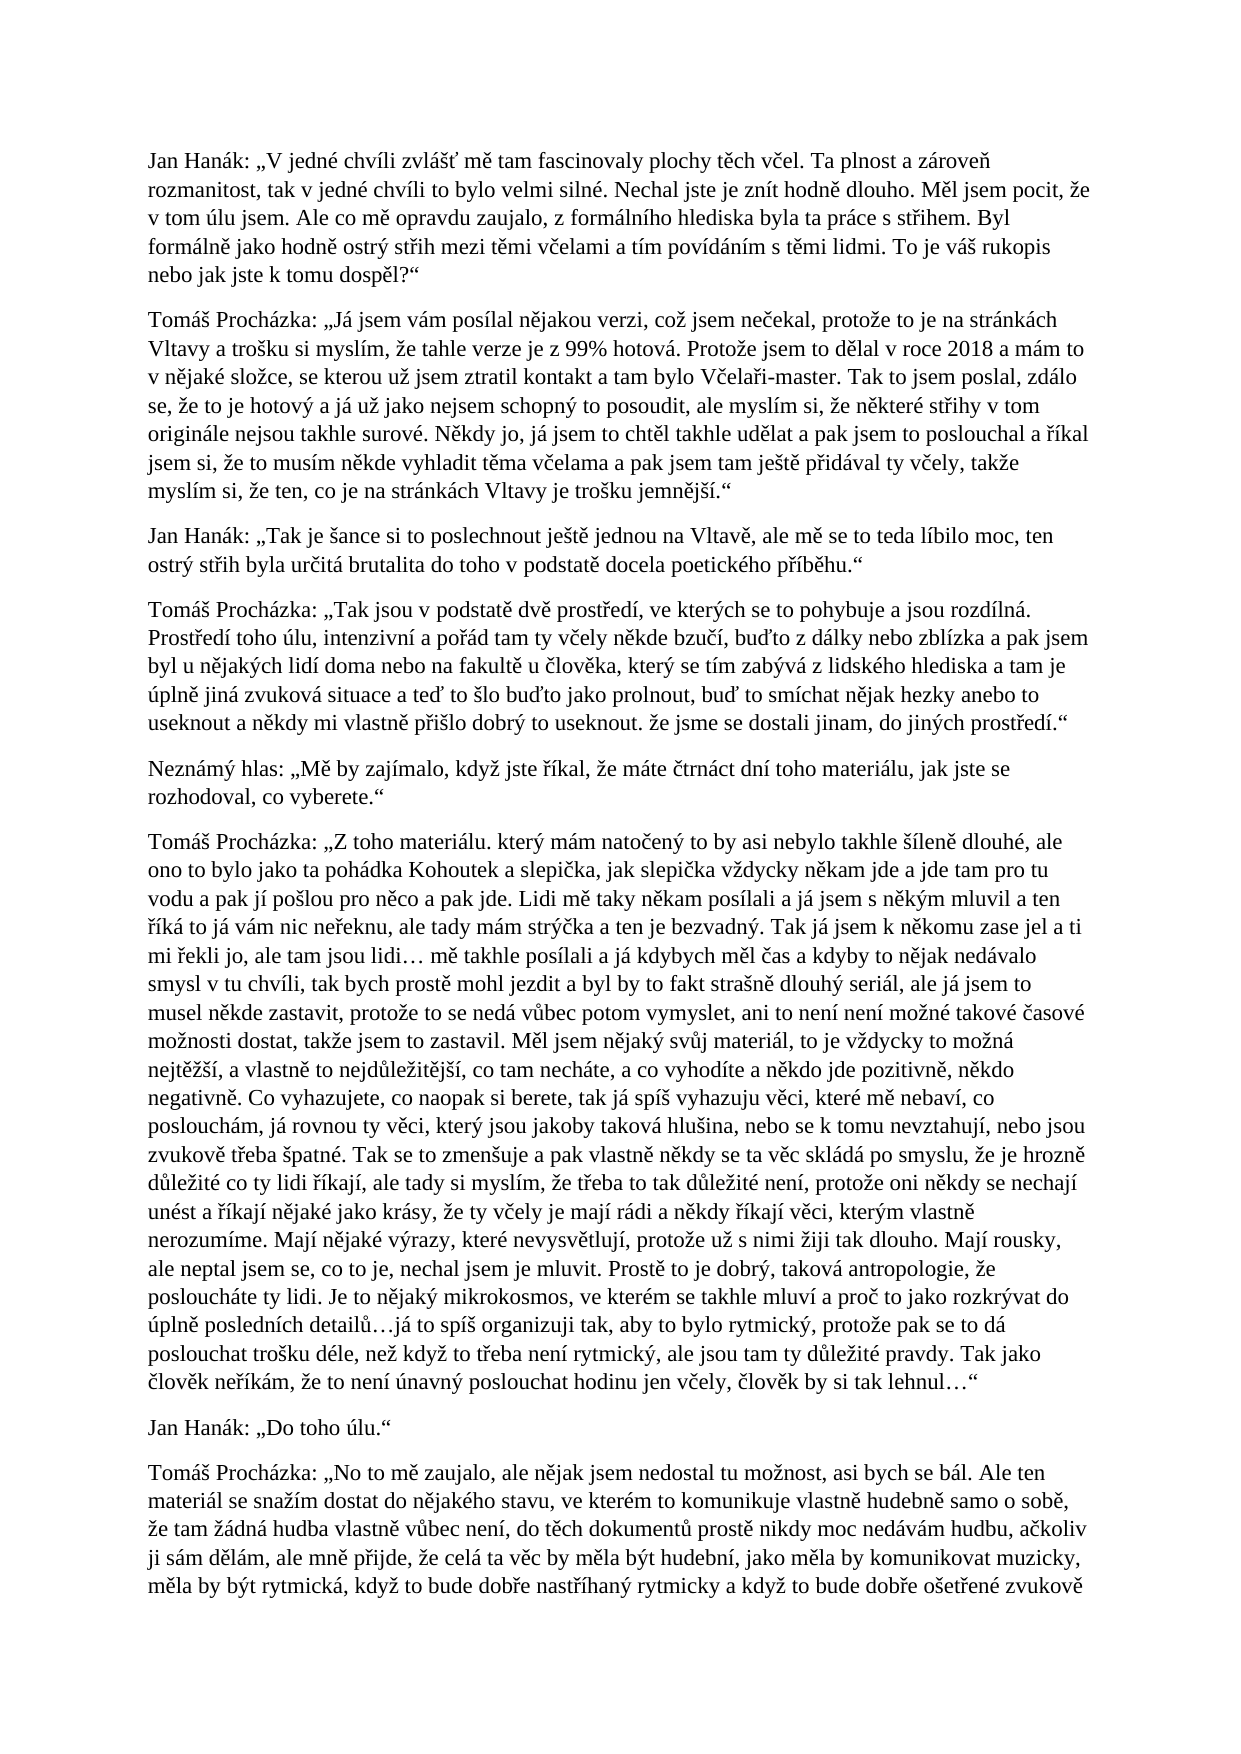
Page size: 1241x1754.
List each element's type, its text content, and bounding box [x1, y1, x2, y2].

text Neznámý hlas: „Mě by zajímalo, když jste říkal, že máte čtrnáct dní toho materiálu, jak jste se rozhodoval, co vyberete.“ [148, 754, 1093, 809]
text Jan Hanák: „Tak je šance si to poslechnout ještě jednou na Vltavě, ale mě se to teda líbilo moc, ten ostrý střih byla určitá brutalita do toho v podstatě docela poetického příběhu.“ [148, 522, 1093, 577]
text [148, 1459, 1093, 1599]
text Tomáš Procházka: „Já jsem vám posílal nějakou verzi, což jsem nečekal, protože to je na stránkách Vltavy a trošku si myslím, že tahle verze je z 99% hotová. Protože jsem to dělal v roce 2018 a mám to v nějaké složce, se kterou už jsem ztratil kontakt a tam bylo Včelaři-master. Tak to jsem poslal, zdálo se, že to je hotový a já už jako nejsem schopný to posoudit, ale myslím si, že některé střihy v tom originále nejsou takhle surové. Někdy jo, já jsem to chtěl takhle udělat a pak jsem to poslouchal a říkal jsem si, že to musím někde vyhladit těma včelama a pak jsem tam ještě přidával ty včely, takže myslím si, že ten, co je na stránkách Vltavy je trošku jemnější.“ [148, 306, 1093, 503]
text Tomáš Procházka: „Tak jsou v podstatě dvě prostředí, ve kterých se to pohybuje a jsou rozdílná. Prostředí toho úlu, intenzivní a pořád tam ty včely někde bzučí, buďto z dálky nebo zblízka a pak jsem byl u nějakých lidí doma nebo na fakultě u člověka, který se tím zabývá z lidského hlediska a tam je úplně jiná zvuková situace a teď to šlo buďto jako prolnout, buď to smíchat nějak hezky anebo to useknout a někdy mi vlastně přišlo dobrý to useknout. že jsme se dostali jinam, do jiných prostředí.“ [148, 596, 1093, 736]
text Tomáš Procházka: „Z toho materiálu. který mám natočený to by asi nebylo takhle šíleně dlouhé, ale ono to bylo jako ta pohádka Kohoutek a slepička, jak slepička vždycky někam jde a jde tam pro tu vodu a pak jí pošlou pro něco a pak jde. Lidi mě taky někam posílali a já jsem s někým mluvil a ten říká to já vám nic neřeknu, ale tady mám strýčka a ten je bezvadný. Tak já jsem k někomu zase jel a ti mi řekli jo, ale tam jsou lidi… mě takhle posílali a já kdybych měl čas a kdyby to nějak nedávalo smysl v tu chvíli, tak bych prostě mohl jezdit a byl by to fakt strašně dlouhý seriál, ale já jsem to musel někde zastavit, protože to se nedá vůbec potom vymyslet, ani to není není možné takové časové možnosti dostat, takže jsem to zastavil. Měl jsem nějaký svůj materiál, to je vždycky to možná nejtěžší, a vlastně to nejdůležitější, co tam necháte, a co vyhodíte a někdo jde pozitivně, někdo negativně. Co vyhazujete, co naopak si berete, tak já spíš vyhazuju věci, které mě nebaví, co poslouchám, já rovnou ty věci, který jsou jakoby taková hlušina, nebo se k tomu nevztahují, nebo jsou zvukově třeba špatné. Tak se to zmenšuje a pak vlastně někdy se ta věc skládá po smyslu, že je hrozně důležité co ty lidi říkají, ale tady si myslím, že třeba to tak důležité není, protože oni někdy se nechají unést a říkají nějaké jako krásy, že ty včely je mají rádi a někdy říkají věci, kterým vlastně nerozumíme. Mají nějaké výrazy, které nevysvětlují, protože už s nimi žiji tak dlouho. Mají rousky, ale neptal jsem se, co to je, nechal jsem je mluvit. Prostě to je dobrý, taková antropologie, že posloucháte ty lidi. Je to nějaký mikrokosmos, ve kterém se takhle mluví a proč to jako rozkrývat do úplně posledních detailů…já to spíš organizuji tak, aby to bylo rytmický, protože pak se to dá poslouchat trošku déle, než když to třeba není rytmický, ale jsou tam ty důležité pravdy. Tak jako člověk neříkám, že to není únavný poslouchat hodinu jen včely, člověk by si tak lehnul…“ [148, 828, 1093, 1395]
text Jan Hanák: „Do toho úlu.“ [148, 1413, 1093, 1440]
text Jan Hanák: „V jedné chvíli zvlášť mě tam fascinovaly plochy těch včel. Ta plnost a zároveň rozmanitost, tak v jedné chvíli to bylo velmi silné. Nechal jste je znít hodně dlouho. Měl jsem pocit, že v tom úlu jsem. Ale co mě opravdu zaujalo, z formálního hlediska byla ta práce s střihem. Byl formálně jako hodně ostrý střih mezi těmi včelami a tím povídáním s těmi lidmi. To je váš rukopis nebo jak jste k tomu dospěl?“ [148, 148, 1093, 288]
